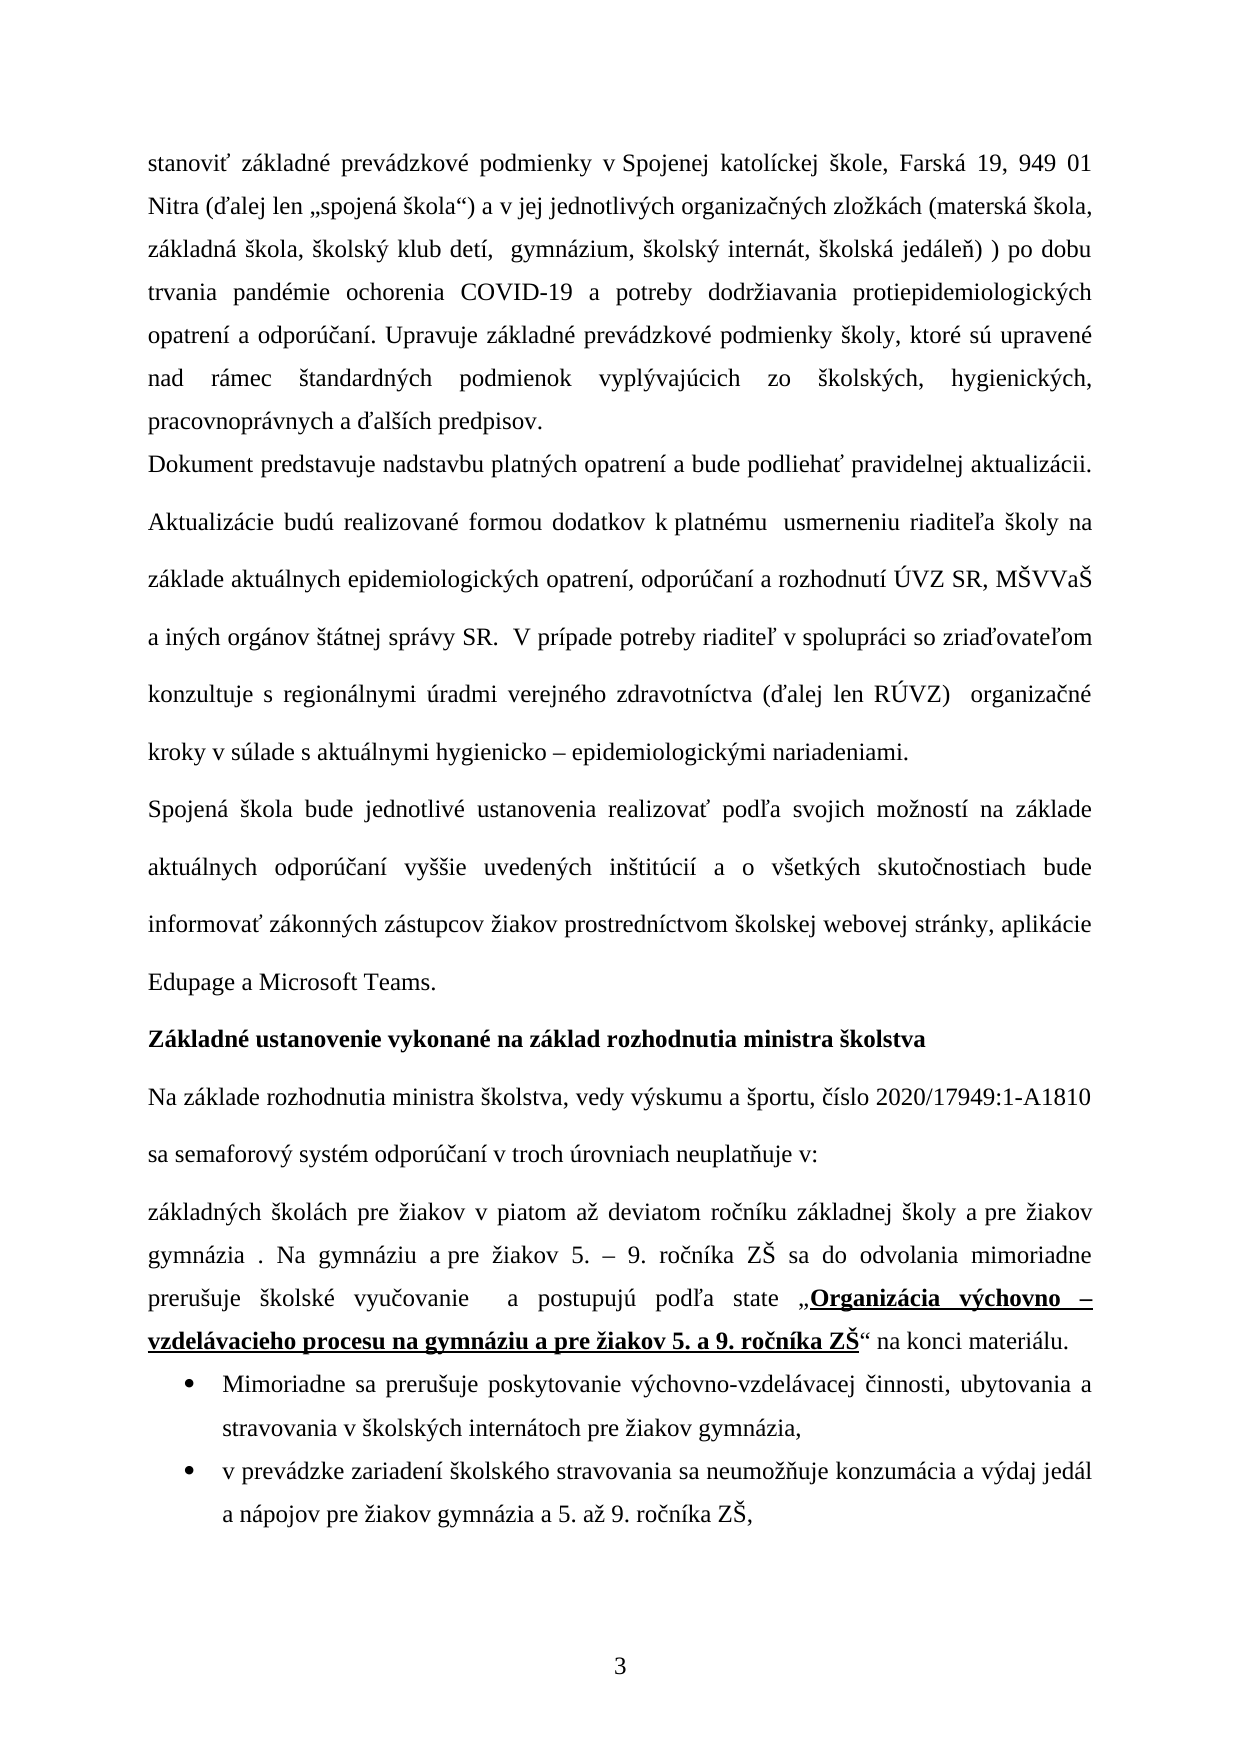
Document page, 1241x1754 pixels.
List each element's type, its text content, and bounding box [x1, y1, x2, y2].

list v prevádzke zariadení školského stravovania sa neumožňuje konzumácia a výdaj jedál a nápojov pre žiakov gymnázia a 5. až 9. ročníka ZŠ, [185, 1456, 1093, 1528]
text základných školách pre žiakov v piatom až deviatom ročníku základnej školy a pre žiakov gymnázia . Na gymnáziu a pre žiakov 5. – 9. ročníka ZŠ sa do odvolania mimoriadne prerušuje školské vyučovanie a postupujú podľa state „Organizácia výchovno – vzdelávacieho procesu na gymnáziu a pre žiakov 5. a 9. ročníka ZŠ“ na konci materiálu. [148, 1197, 1093, 1355]
text Základné ustanovenie vykonané na základ rozhodnutia ministra školstva [148, 1024, 1093, 1053]
text Na základe rozhodnutia ministra školstva, vedy výskumu a športu, číslo 2020/17949:1-A1810 sa semaforový systém odporúčaní v troch úrovniach neuplatňuje v: [148, 1082, 1093, 1168]
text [148, 148, 1093, 435]
list Mimoriadne sa prerušuje poskytovanie výchovno-vzdelávacej činnosti, ubytovania a stravovania v školských internátoch pre žiakov gymnázia, [185, 1369, 1093, 1441]
text Dokument predstavuje nadstavbu platných opatrení a bude podliehať pravidelnej aktualizácii. Aktualizácie budú realizované formou dodatkov k platnému usmerneniu riaditeľa školy na základe aktuálnych epidemiologických opatrení, odporúčaní a rozhodnutí ÚVZ SR, MŠVVaŠ a iných orgánov štátnej správy SR. V prípade potreby riaditeľ v spolupráci so zriaďovateľom konzultuje s regionálnymi úradmi verejného zdravotníctva (ďalej len RÚVZ) organizačné kroky v súlade s aktuálnymi hygienicko – epidemiologickými nariadeniami. [148, 449, 1093, 766]
text Spojená škola bude jednotlivé ustanovenia realizovať podľa svojich možností na základe aktuálnych odporúčaní vyššie uvedených inštitúcií a o všetkých skutočnostiach bude informovať zákonných zástupcov žiakov prostredníctvom školskej webovej stránky, aplikácie Edupage a Microsoft Teams. [148, 794, 1093, 996]
